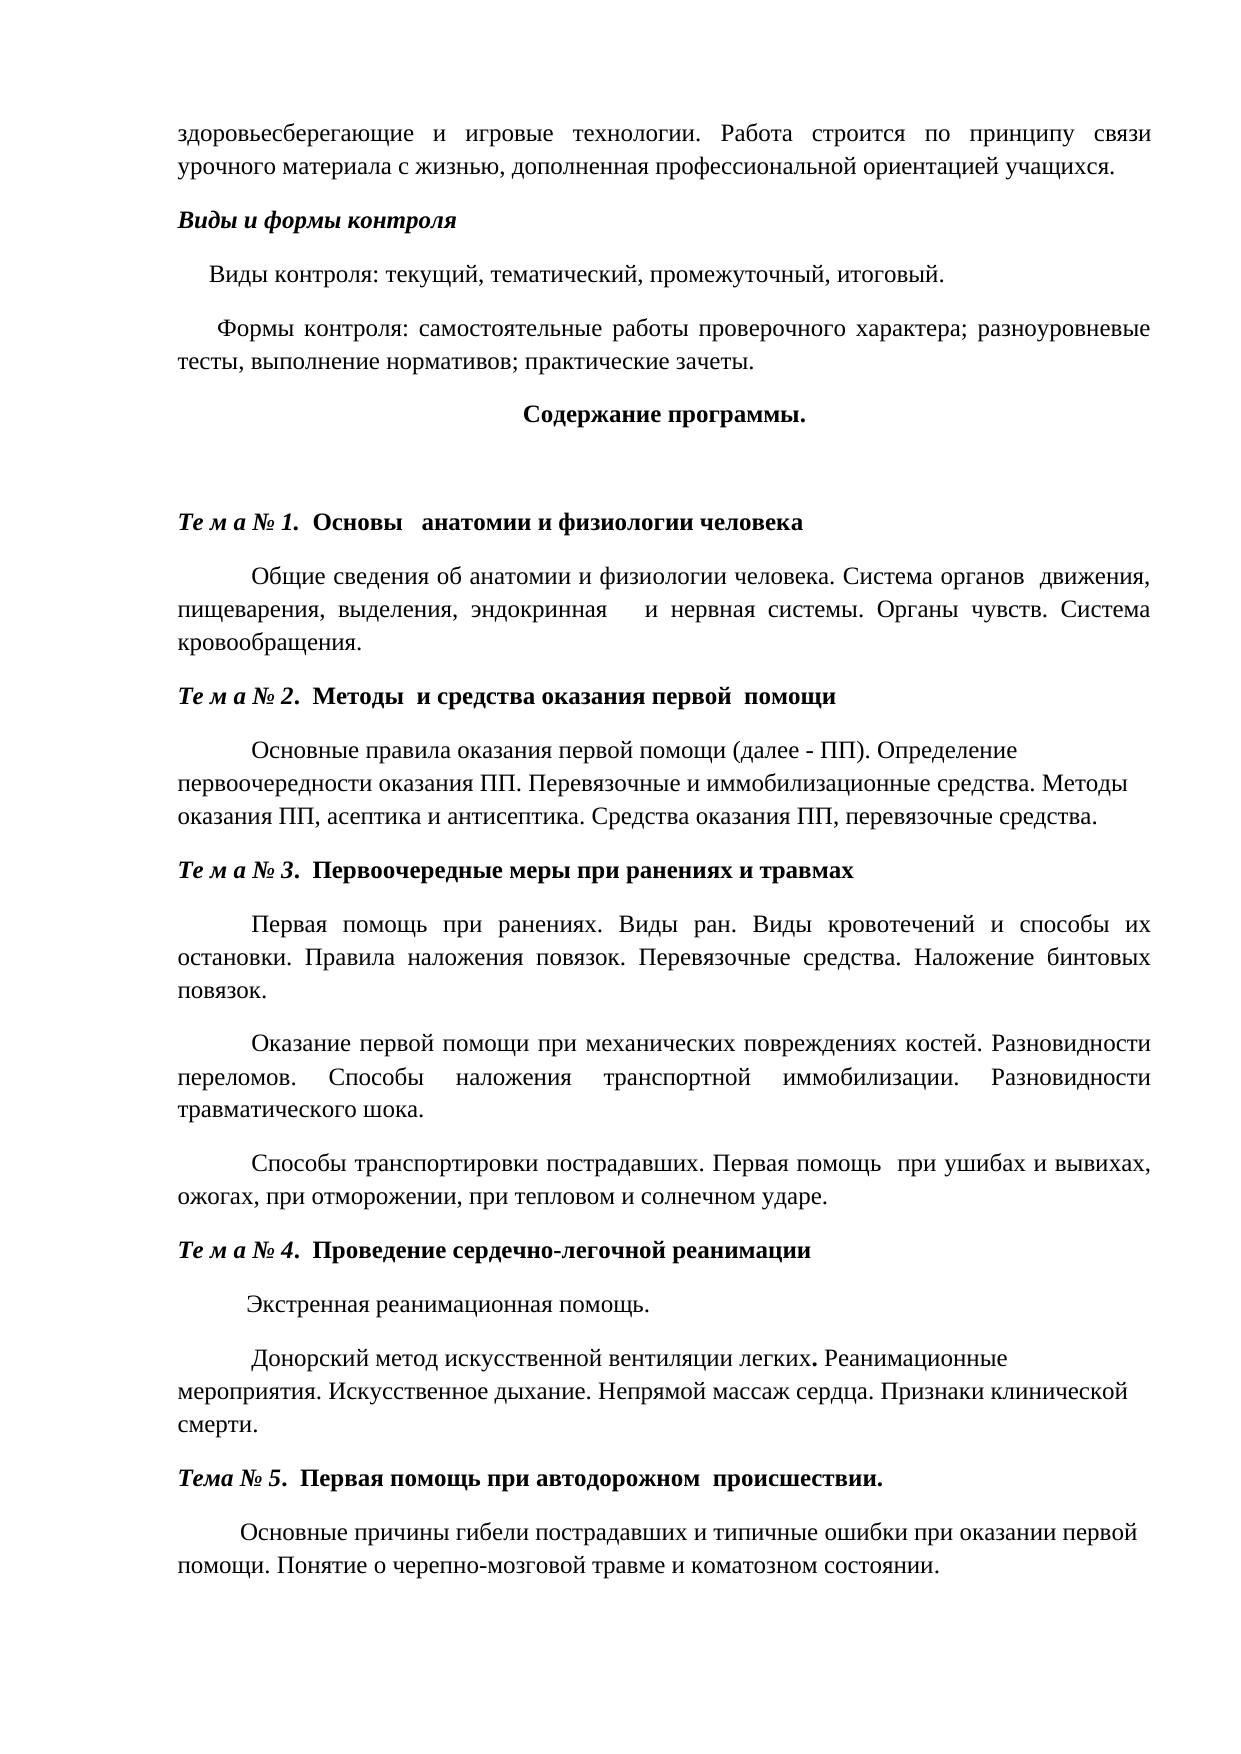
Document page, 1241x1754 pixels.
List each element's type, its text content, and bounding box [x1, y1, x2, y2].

text Экстренная реанимационная помощь. [177, 1289, 1152, 1318]
text Общие сведения об анатомии и физиологии человека. Система органов движения, пищеварения, выделения, эндокринная и нервная системы. Органы чувств. Система кровообращения. [177, 561, 1152, 656]
text Содержание программы. [118, 399, 1152, 428]
text Те м а № 3. Первоочередные меры при ранениях и травмах [177, 855, 1152, 883]
text Основные правила оказания первой помощи (далее - ПП). Определение первоочередности оказания ПП. Перевязочные и иммобилизационные средства. Методы оказания ПП, асептика и антисептика. Средства оказания ПП, перевязочные средства. [177, 735, 1152, 830]
text Донорский метод искусственной вентиляции легких. Реанимационные мероприятия. Искусственное дыхание. Непрямой массаж сердца. Признаки клинической смерти. [177, 1343, 1152, 1438]
text Виды контроля: текущий, тематический, промежуточный, итоговый. [177, 259, 1152, 288]
text Те м а № 2. Методы и средства оказания первой помощи [177, 681, 1152, 710]
text Оказание первой помощи при механических повреждениях костей. Разновидности переломов. Способы наложения транспортной иммобилизации. Разновидности травматического шока. [177, 1028, 1152, 1123]
text Виды и формы контроля [177, 205, 1152, 234]
text Первая помощь при ранениях. Виды ран. Виды кровотечений и способы их остановки. Правила наложения повязок. Перевязочные средства. Наложение бинтовых повязок. [177, 909, 1152, 1003]
text Формы контроля: самостоятельные работы проверочного характера; разноуровневые тесты, выполнение нормативов; практические зачеты. [177, 313, 1152, 374]
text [177, 118, 1152, 180]
text Те м а № 1. Основы анатомии и физиологии человека [177, 507, 1152, 536]
text Тема № 5. Первая помощь при автодорожном происшествии. [177, 1463, 1152, 1492]
text Те м а № 4. Проведение сердечно-легочной реанимации [177, 1235, 1152, 1264]
text Способы транспортировки пострадавших. Первая помощь при ушибах и вывихах, ожогах, при отморожении, при тепловом и солнечном ударе. [177, 1148, 1152, 1210]
text Основные причины гибели пострадавших и типичные ошибки при оказании первой помощи. Понятие о черепно-мозговой травме и коматозном состоянии. [177, 1517, 1152, 1578]
